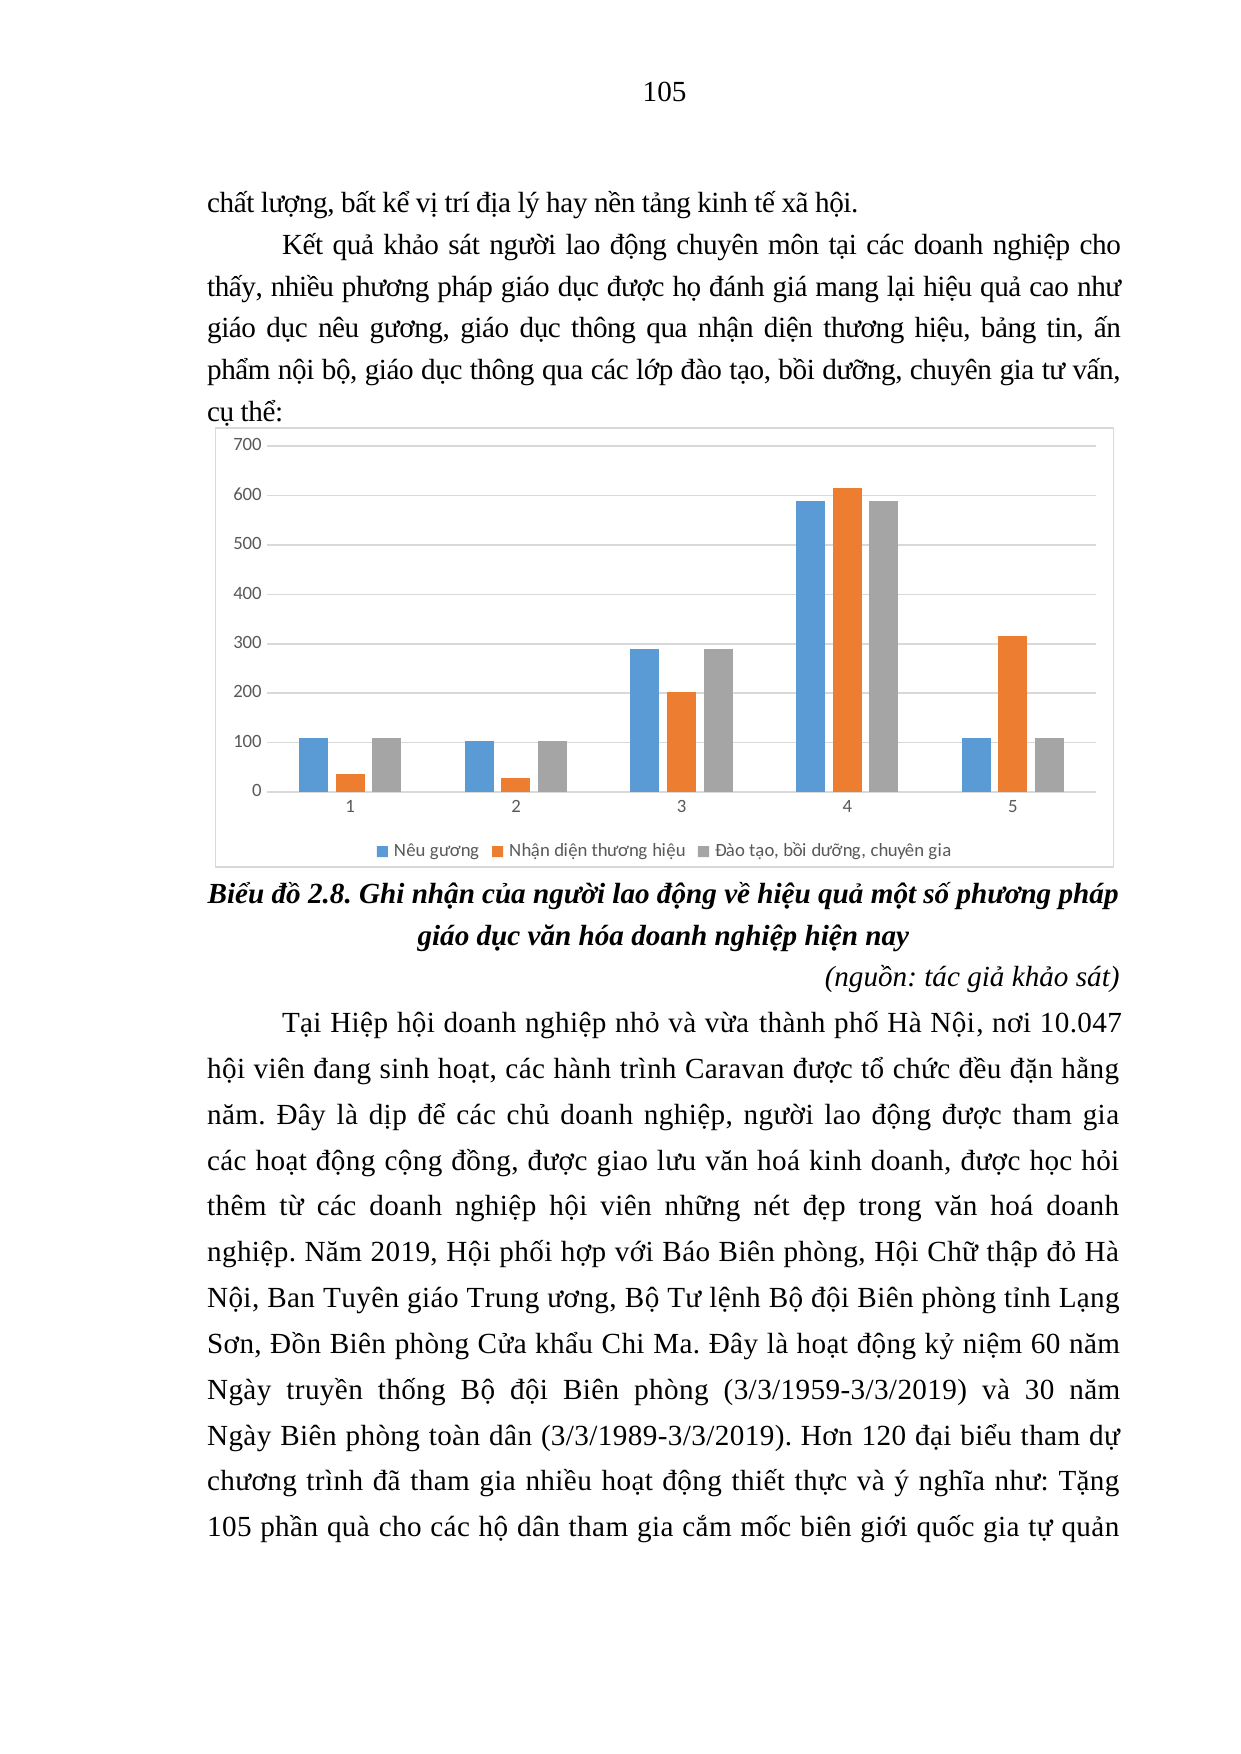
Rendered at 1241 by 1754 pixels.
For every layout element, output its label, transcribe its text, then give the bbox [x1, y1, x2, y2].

text Kết quả khảo sát người lao động chuyên môn tại các doanh nghiệp cho thấy, nhiều phương pháp giáo dục được họ đánh giá mang lại hiệu quả cao như giáo dục nêu gương, giáo dục thông qua nhận diện thương hiệu, bảng tin, ấn phẩm nội bộ, giáo dục thông qua các lớp đào tạo, bồi dưỡng, chuyên gia tư vấn, cụ thể: [207, 219, 1122, 427]
text (nguồn: tác giả khảo sát) [207, 951, 1122, 993]
text Biểu đồ 2.8. Ghi nhận của người lao động về hiệu quả một số phương pháp giáo dục văn hóa doanh nghiệp hiện nay [207, 868, 1122, 951]
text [207, 177, 1122, 219]
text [207, 993, 1122, 1543]
